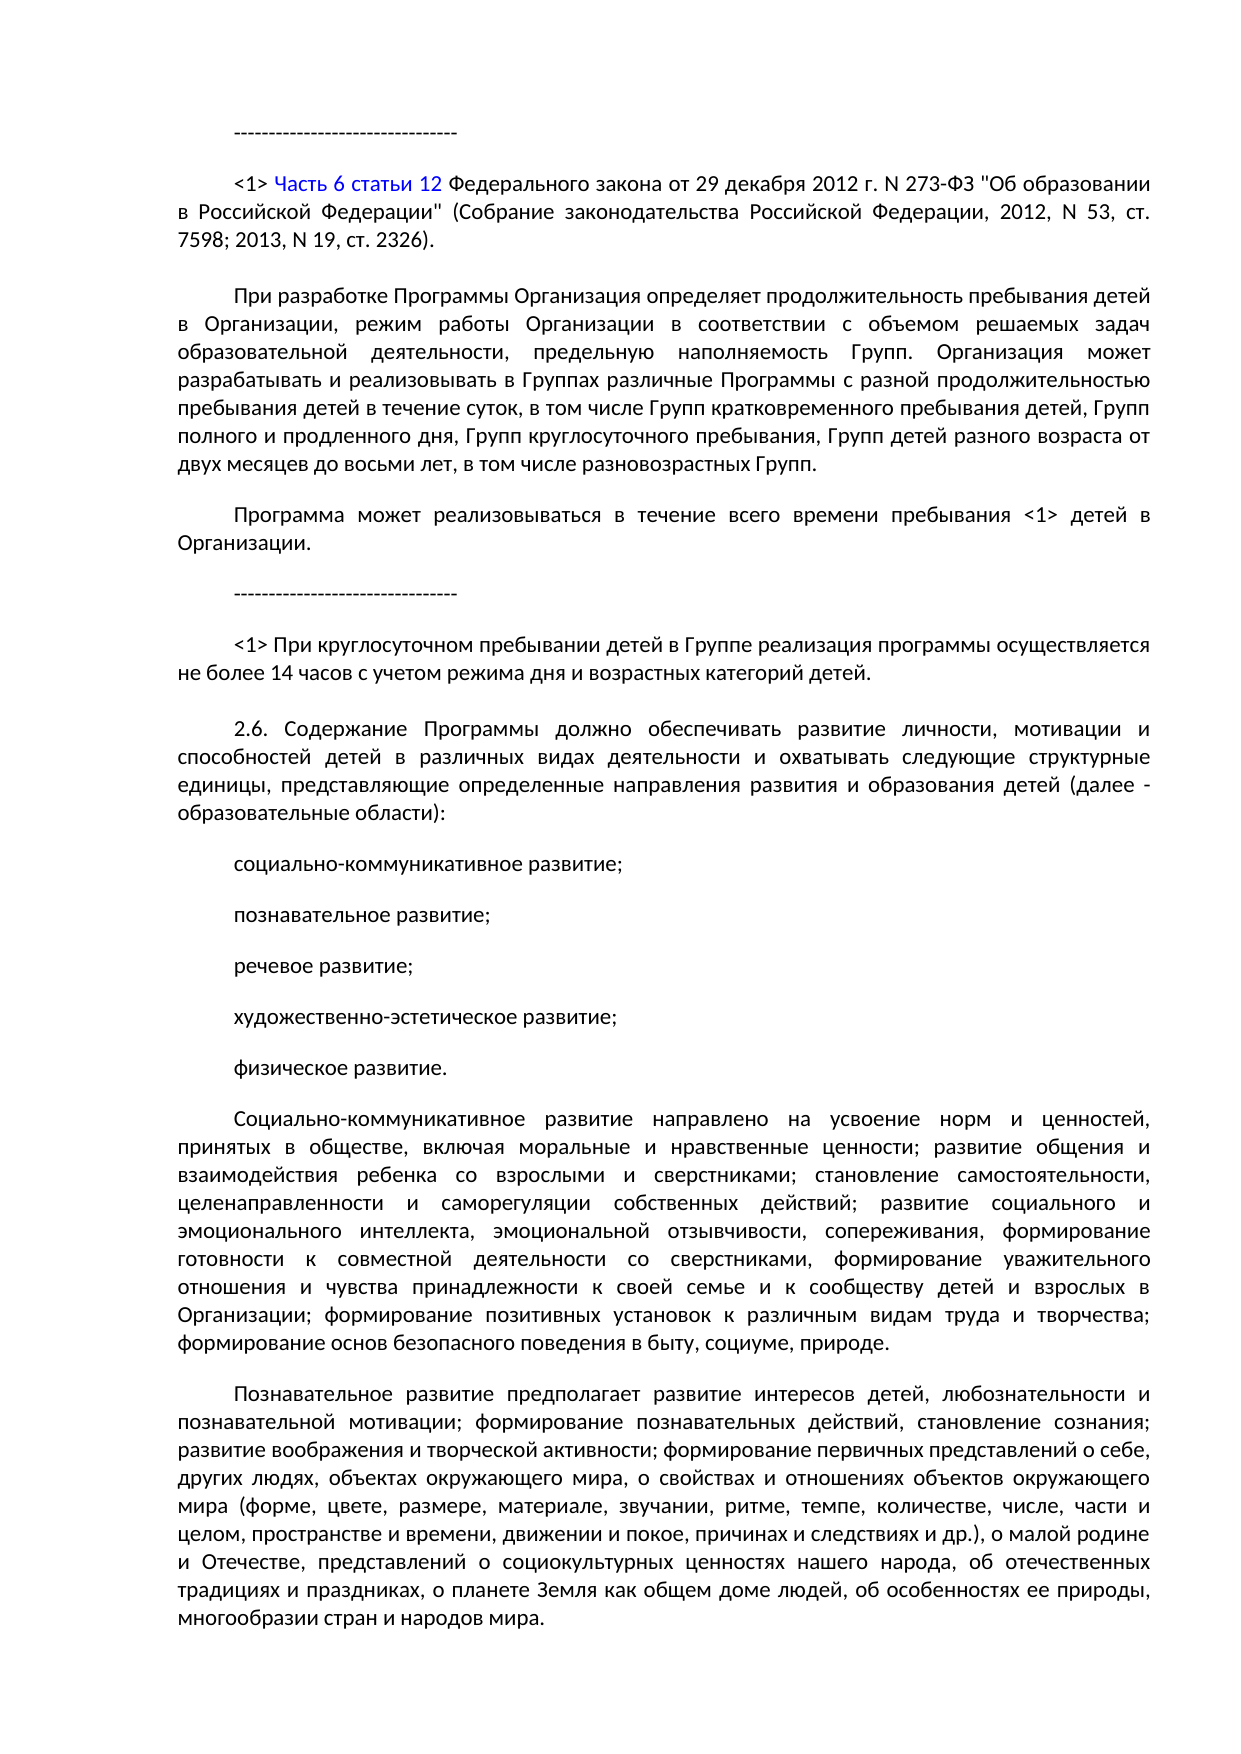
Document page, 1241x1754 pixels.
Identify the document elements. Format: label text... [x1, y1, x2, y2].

text <1> Часть 6 статьи 12 Федерального закона от 29 декабря 2012 г. N 273-ФЗ "Об образовании в Российской Федерации" (Собрание законодательства Российской Федерации, 2012, N 53, ст. 7598; 2013, N 19, ст. 2326). [177, 169, 1152, 253]
text -------------------------------- [177, 579, 1152, 607]
text речевое развитие; [177, 951, 1152, 979]
text Социально-коммуникативное развитие направлено на усвоение норм и ценностей, принятых в обществе, включая моральные и нравственные ценности; развитие общения и взаимодействия ребенка со взрослыми и сверстниками; становление самостоятельности, целенаправленности и саморегуляции собственных действий; развитие социального и эмоционального интеллекта, эмоциональной отзывчивости, сопереживания, формирование готовности к совместной деятельности со сверстниками, формирование уважительного отношения и чувства принадлежности к своей семье и к сообществу детей и взрослых в Организации; формирование позитивных установок к различным видам труда и творчества; формирование основ безопасного поведения в быту, социуме, природе. [177, 1104, 1152, 1356]
text познавательное развитие; [177, 900, 1152, 928]
text социально-коммуникативное развитие; [177, 849, 1152, 877]
text художественно-эстетическое развитие; [177, 1002, 1152, 1030]
text Познавательное развитие предполагает развитие интересов детей, любознательности и познавательной мотивации; формирование познавательных действий, становление сознания; развитие воображения и творческой активности; формирование первичных представлений о себе, других людях, объектах окружающего мира, о свойствах и отношениях объектов окружающего мира (форме, цвете, размере, материале, звучании, ритме, темпе, количестве, числе, части и целом, пространстве и времени, движении и покое, причинах и следствиях и др.), о малой родине и Отечестве, представлений о социокультурных ценностях нашего народа, об отечественных традициях и праздниках, о планете Земля как общем доме людей, об особенностях ее природы, многообразии стран и народов мира. [177, 1379, 1152, 1631]
text Программа может реализовываться в течение всего времени пребывания <1> детей в Организации. [177, 500, 1152, 556]
text 2.6. Содержание Программы должно обеспечивать развитие личности, мотивации и способностей детей в различных видах деятельности и охватывать следующие структурные единицы, представляющие определенные направления развития и образования детей (далее - образовательные области): [177, 714, 1152, 826]
text <1> При круглосуточном пребывании детей в Группе реализация программы осуществляется не более 14 часов с учетом режима дня и возрастных категорий детей. [177, 630, 1152, 686]
text При разработке Программы Организация определяет продолжительность пребывания детей в Организации, режим работы Организации в соответствии с объемом решаемых задач образовательной деятельности, предельную наполняемость Групп. Организация может разрабатывать и реализовывать в Группах различные Программы с разной продолжительностью пребывания детей в течение суток, в том числе Групп кратковременного пребывания детей, Групп полного и продленного дня, Групп круглосуточного пребывания, Групп детей разного возраста от двух месяцев до восьми лет, в том числе разновозрастных Групп. [177, 281, 1152, 477]
text физическое развитие. [177, 1053, 1152, 1081]
text -------------------------------- [177, 118, 1152, 146]
